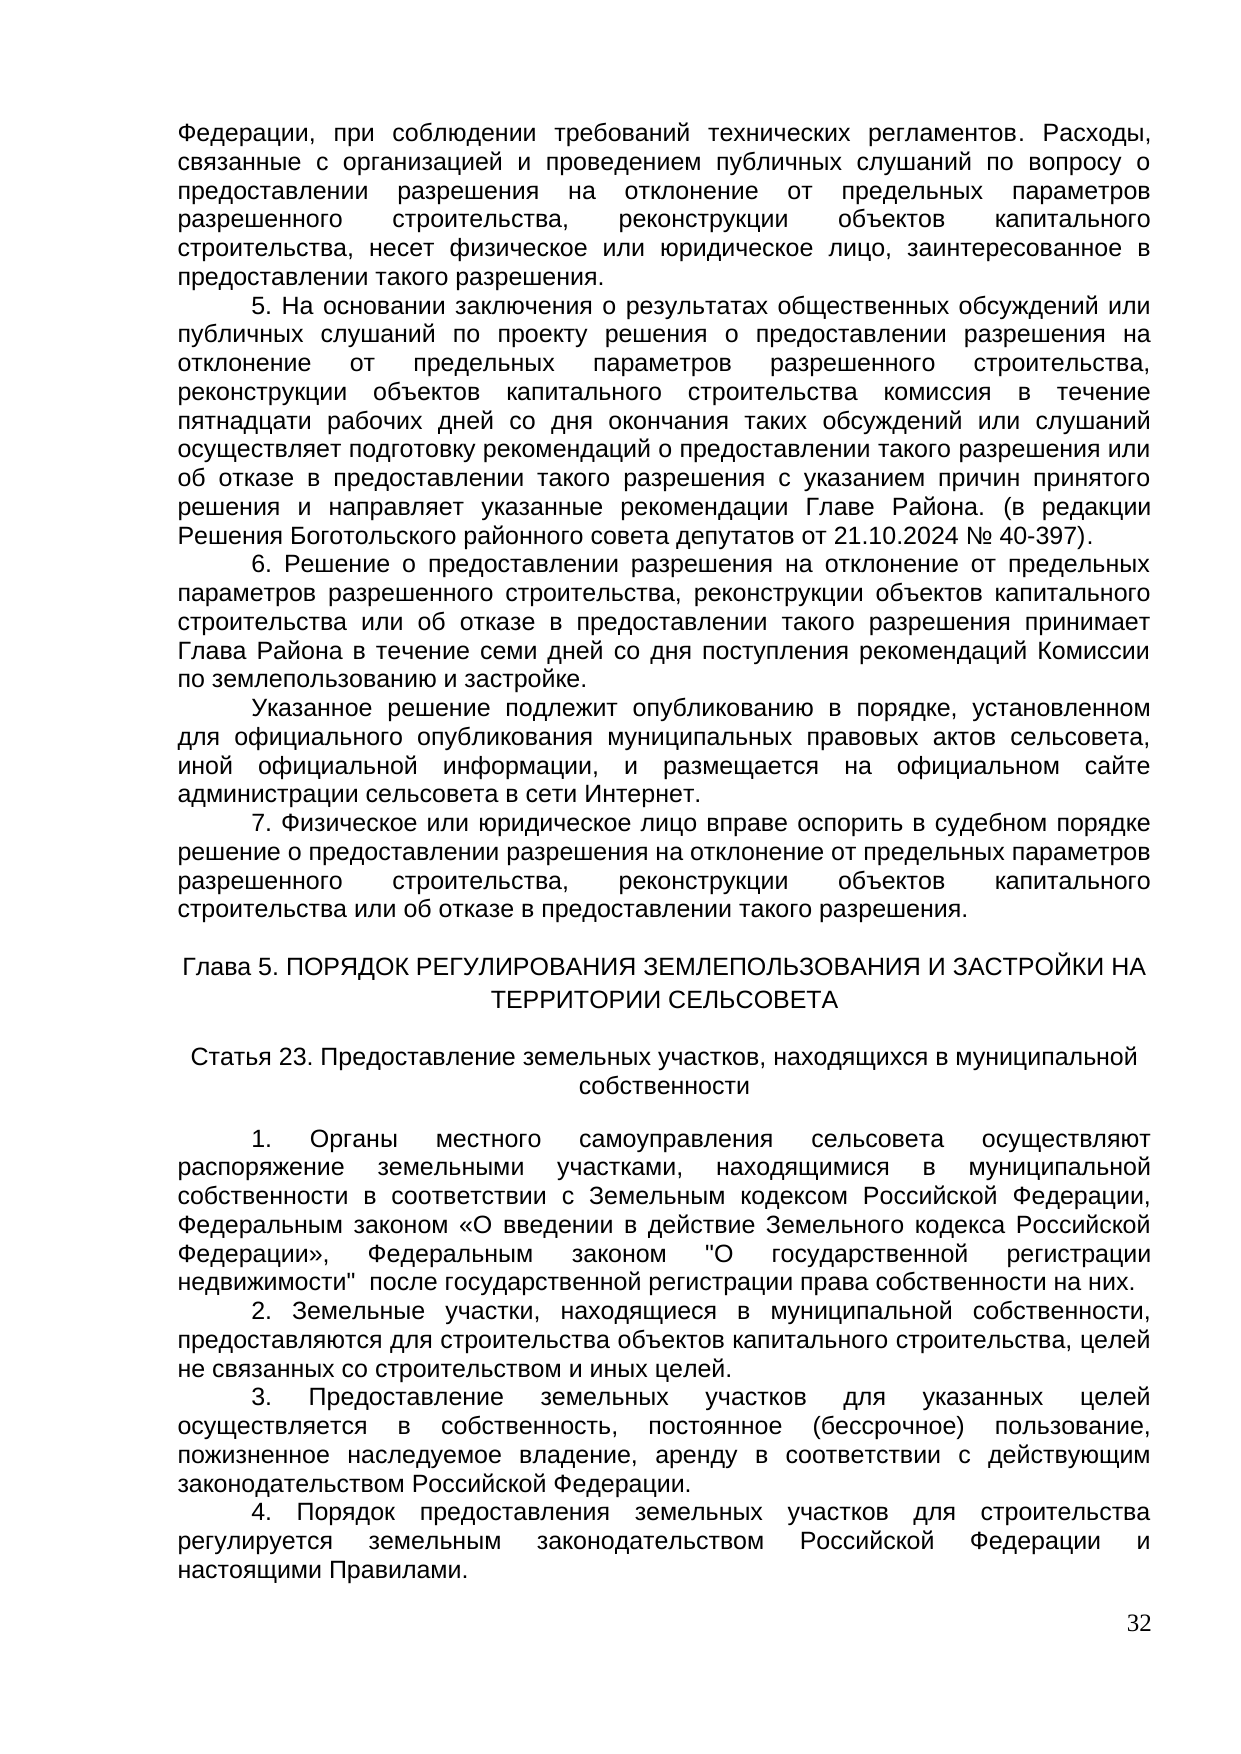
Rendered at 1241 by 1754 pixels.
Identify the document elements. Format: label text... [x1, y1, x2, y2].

text 3. Предоставление земельных участков для указанных целей осуществляется в собственность, постоянное (бессрочное) пользование, пожизненное наследуемое владение, аренду в соответствии с действующим законодательством Российской Федерации. [177, 1382, 1152, 1497]
text 5. На основании заключения о результатах общественных обсуждений или публичных слушаний по проекту решения о предоставлении разрешения на отклонение от предельных параметров разрешенного строительства, реконструкции объектов капитального строительства комиссия в течение пятнадцати рабочих дней со дня окончания таких обсуждений или слушаний осуществляет подготовку рекомендаций о предоставлении такого разрешения или об отказе в предоставлении такого разрешения с указанием причин принятого решения и направляет указанные рекомендации Главе Района. (в редакции Решения Боготольского районного совета депутатов от 21.10.2024 № 40-397). [177, 291, 1152, 549]
subtitle Статья 23. Предоставление земельных участков, находящихся в муниципальной собственности [177, 1042, 1152, 1099]
text 6. Решение о предоставлении разрешения на отклонение от предельных параметров разрешенного строительства, реконструкции объектов капитального строительства или об отказе в предоставлении такого разрешения принимает Глава Района в течение семи дней со дня поступления рекомендаций Комиссии по землепользованию и застройке. [177, 549, 1152, 693]
text Указанное решение подлежит опубликованию в порядке, установленном для официального опубликования муниципальных правовых актов сельсовета, иной официальной информации, и размещается на официальном сайте администрации сельсовета в сети Интернет. [177, 693, 1152, 808]
text 4. Порядок предоставления земельных участков для строительства регулируется земельным законодательством Российской Федерации и настоящими Правилами. [177, 1497, 1152, 1583]
text 7. Физическое или юридическое лицо вправе оспорить в судебном порядке решение о предоставлении разрешения на отклонение от предельных параметров разрешенного строительства, реконструкции объектов капитального строительства или об отказе в предоставлении такого разрешения. [177, 808, 1152, 923]
subtitle Глава 5. ПОРЯДОК РЕГУЛИРОВАНИЯ ЗЕМЛЕПОЛЬЗОВАНИЯ И ЗАСТРОЙКИ НА ТЕРРИТОРИИ СЕЛЬСОВЕТА [177, 952, 1152, 1014]
text 1. Органы местного самоуправления сельсовета осуществляют распоряжение земельными участками, находящимися в муниципальной собственности в соответствии с Земельным кодексом Российской Федерации, Федеральным законом «О введении в действие Земельного кодекса Российской Федерации», Федеральным законом "О государственной регистрации недвижимости" после государственной регистрации права собственности на них. [177, 1123, 1152, 1296]
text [177, 118, 1152, 291]
text 2. Земельные участки, находящиеся в муниципальной собственности, предоставляются для строительства объектов капитального строительства, целей не связанных со строительством и иных целей. [177, 1296, 1152, 1382]
